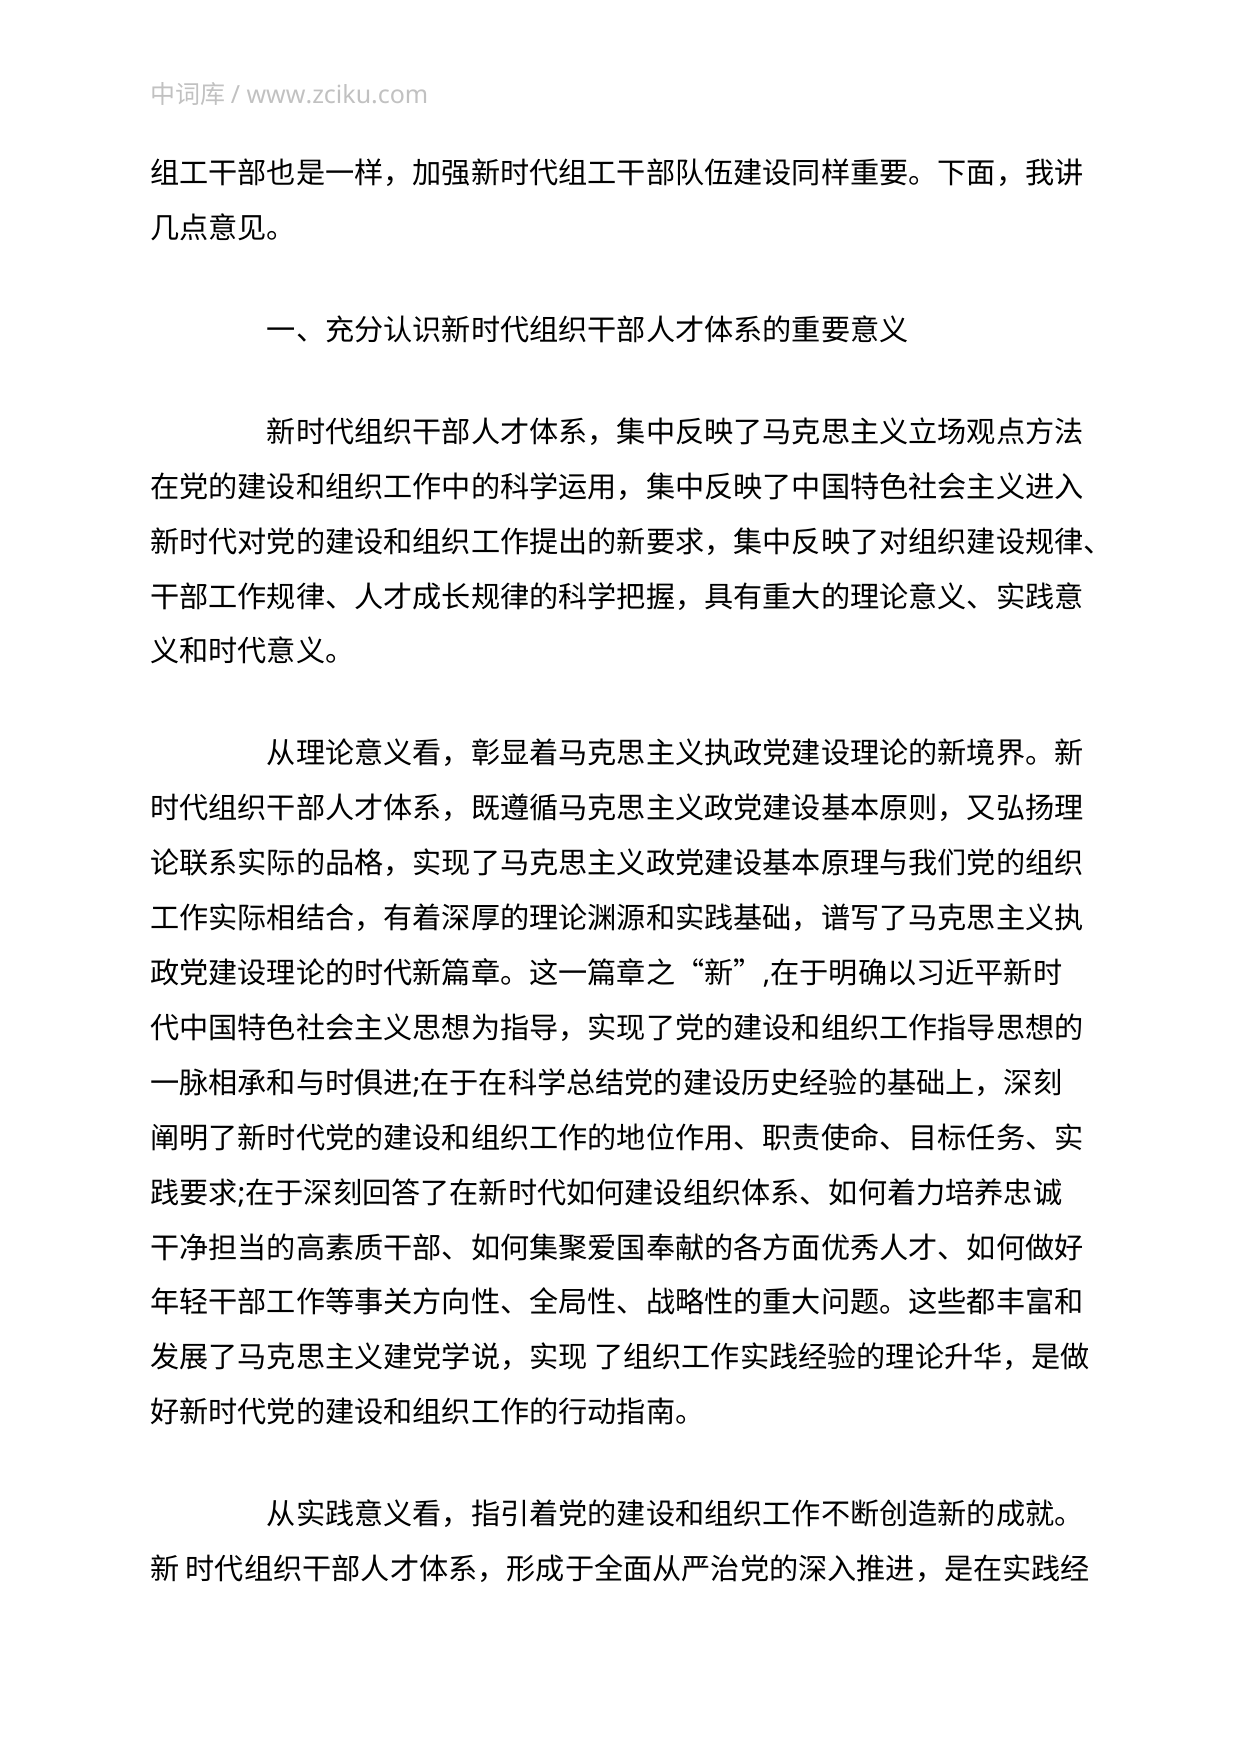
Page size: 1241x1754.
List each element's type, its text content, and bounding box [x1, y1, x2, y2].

text 新时代组织干部人才体系，集中反映了马克思主义立场观点方法在党的建设和组织工作中的科学运用，集中反映了中国特色社会主义进入新时代对党的建设和组织工作提出的新要求，集中反映了对组织建设规律、干部工作规律、人才成长规律的科学把握，具有重大的理论意义、实践意义和时代意义。 [150, 408, 1090, 670]
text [150, 150, 1090, 247]
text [150, 1491, 1090, 1588]
text 一、充分认识新时代组织干部人才体系的重要意义 [150, 307, 1090, 349]
text 从理论意义看，彰显着马克思主义执政党建设理论的新境界。新时代组织干部人才体系，既遵循马克思主义政党建设基本原则，又弘扬理论联系实际的品格，实现了马克思主义政党建设基本原理与我们党的组织工作实际相结合，有着深厚的理论渊源和实践基础，谱写了马克思主义执政党建设理论的时代新篇章。这一篇章之“新”,在于明确以习近平新时代中国特色社会主义思想为指导，实现了党的建设和组织工作指导思想的一脉相承和与时俱进;在于在科学总结党的建设历史经验的基础上，深刻阐明了新时代党的建设和组织工作的地位作用、职责使命、目标任务、实践要求;在于深刻回答了在新时代如何建设组织体系、如何着力培养忠诚干净担当的高素质干部、如何集聚爱国奉献的各方面优秀人才、如何做好年轻干部工作等事关方向性、全局性、战略性的重大问题。这些都丰富和发展了马克思主义建党学说，实现 了组织工作实践经验的理论升华，是做好新时代党的建设和组织工作的行动指南。 [150, 730, 1090, 1431]
